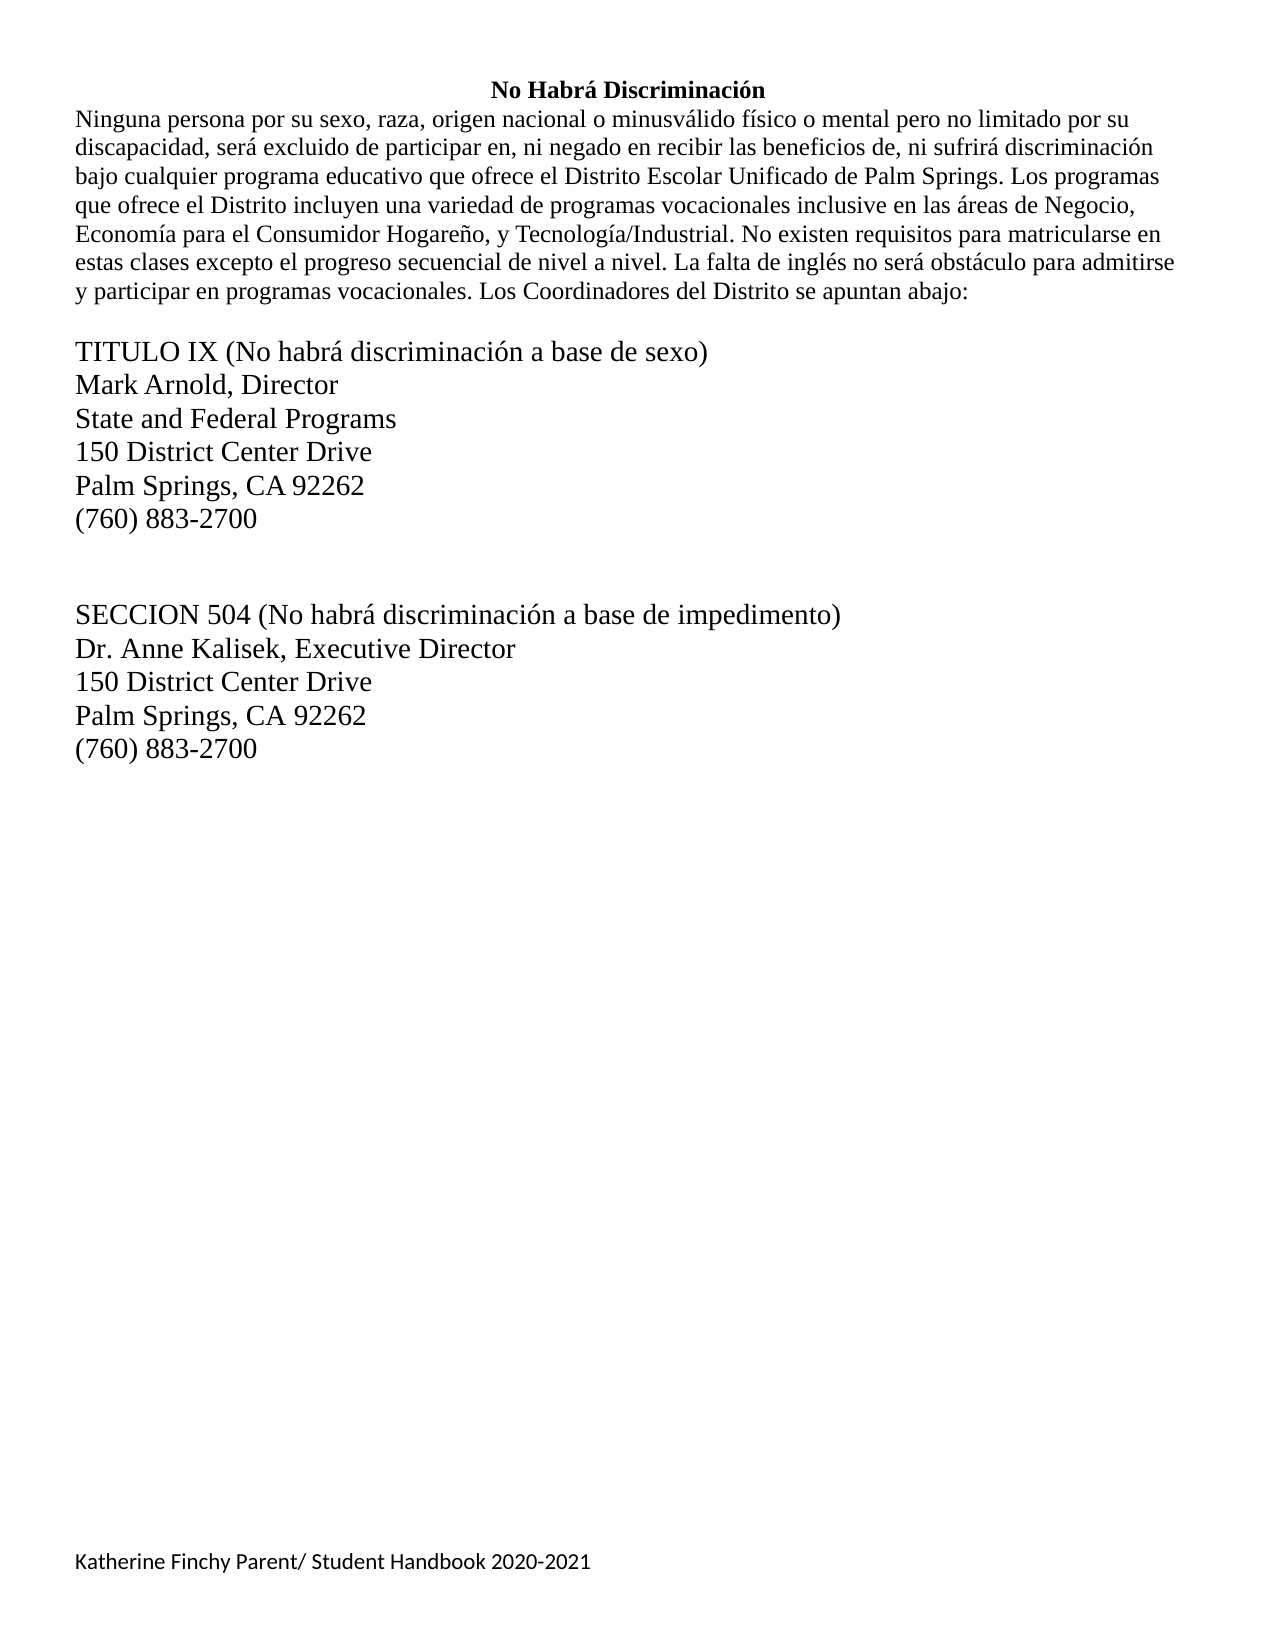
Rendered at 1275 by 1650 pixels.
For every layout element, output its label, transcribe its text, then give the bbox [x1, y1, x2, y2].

text (760) 883-2700 [75, 501, 1181, 535]
text 150 District Center Drive [75, 664, 1181, 698]
text 150 District Center Drive [75, 434, 1181, 468]
text SECCION 504 (No habrá discriminación a base de impedimento) [75, 597, 1181, 631]
text Ninguna persona por su sexo, raza, origen nacional o minusválido físico o mental pero no limitado por su discapacidad, será excluido de participar en, ni negado en recibir las beneficios de, ni sufrirá discriminación bajo cualquier programa educativo que ofrece el Distrito Escolar Unificado de Palm Springs. Los programas que ofrece el Distrito incluyen una variedad de programas vocacionales inclusive en las áreas de Negocio, Economía para el Consumidor Hogareño, y Tecnología/Industrial. No existen requisitos para matricularse en estas clases excepto el progreso secuencial de nivel a nivel. La falta de inglés no será obstáculo para admitirse y participar en programas vocacionales. Los Coordinadores del Distrito se apuntan abajo: [75, 104, 1181, 305]
text TITULO IX (No habrá discriminación a base de sexo) [75, 334, 1181, 367]
text Palm Springs, CA 92262 [75, 468, 1181, 501]
text Dr. Anne Kalisek, Executive Director [75, 631, 1181, 664]
text State and Federal Programs [75, 401, 1181, 434]
text No Habrá Discriminación [75, 75, 1181, 104]
text Mark Arnold, Director [75, 367, 1181, 401]
text (760) 883-2700 [75, 731, 1181, 765]
text Palm Springs, CA 92262 [75, 698, 1181, 731]
